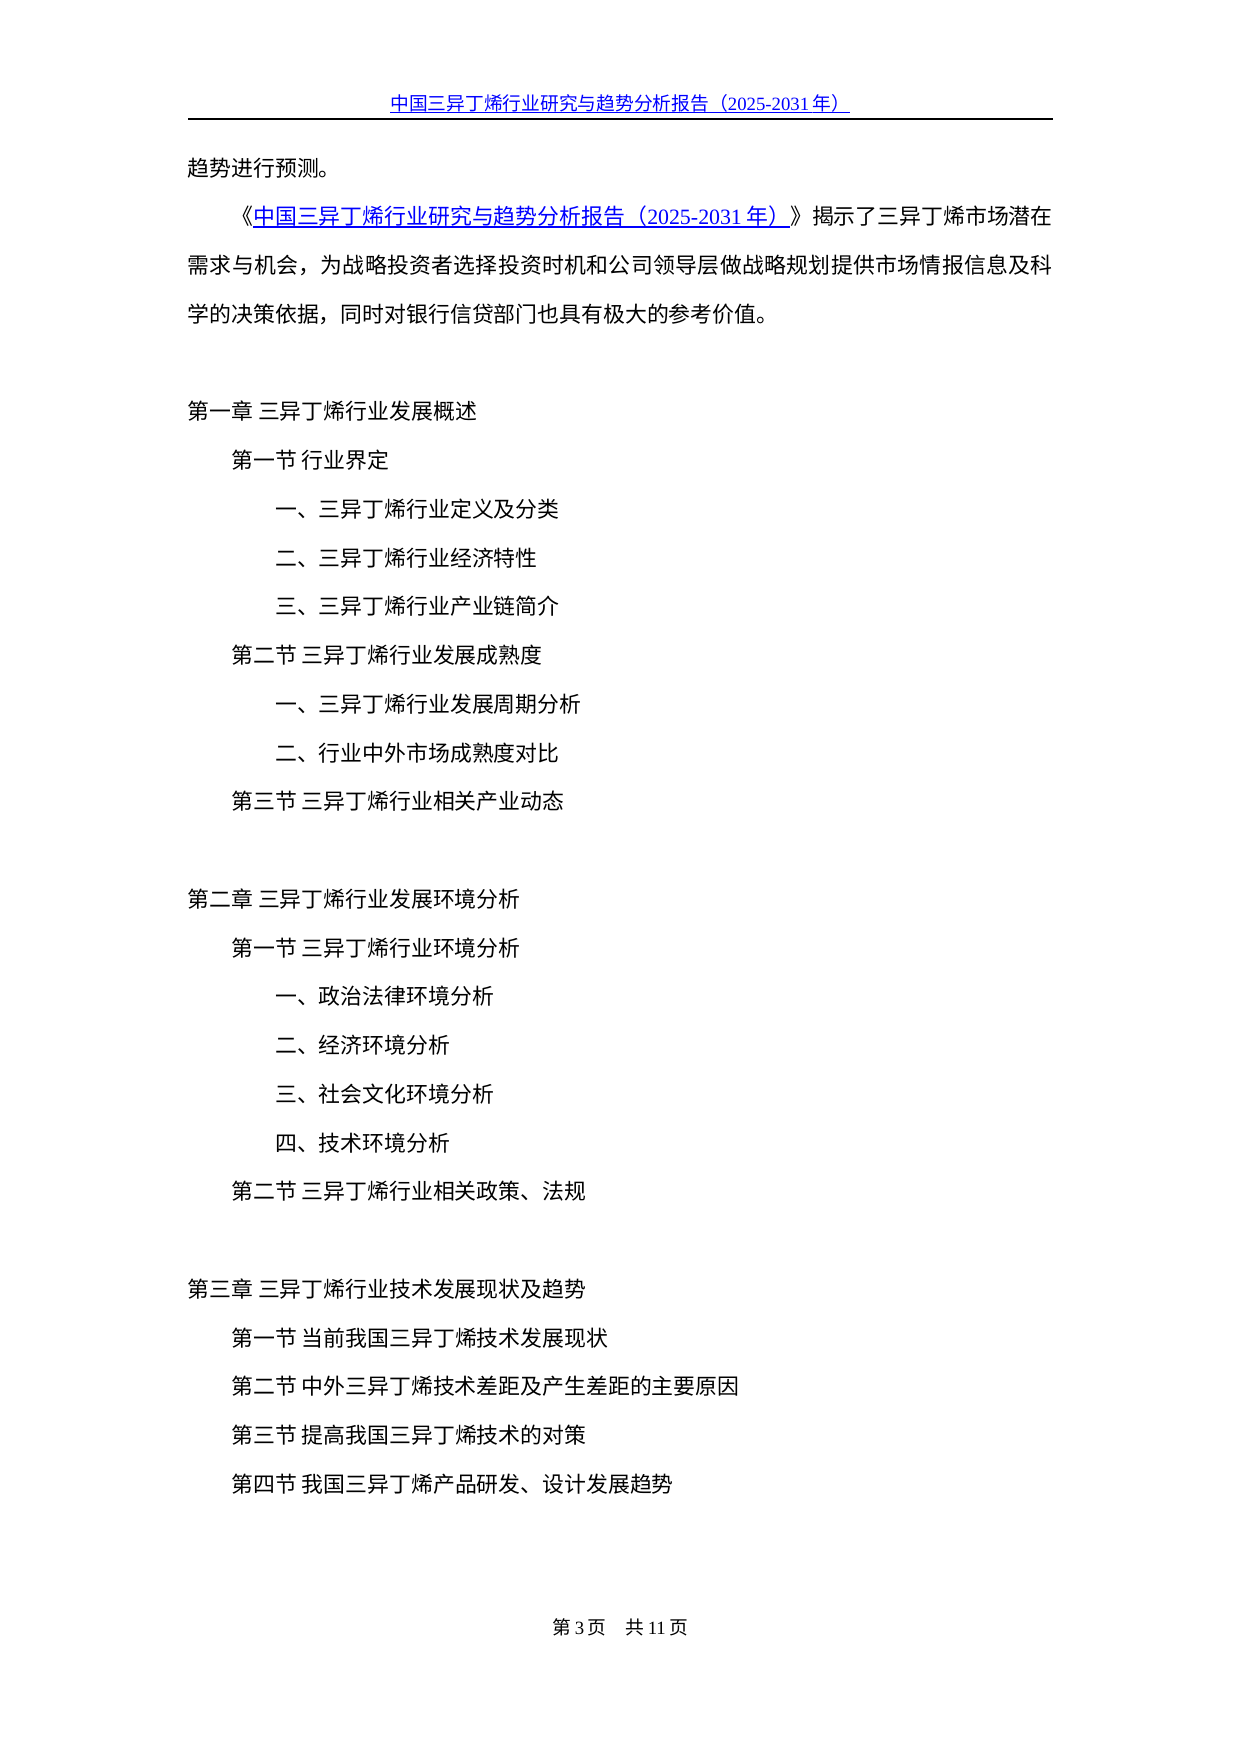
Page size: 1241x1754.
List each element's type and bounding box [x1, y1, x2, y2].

text [187, 150, 1053, 1499]
